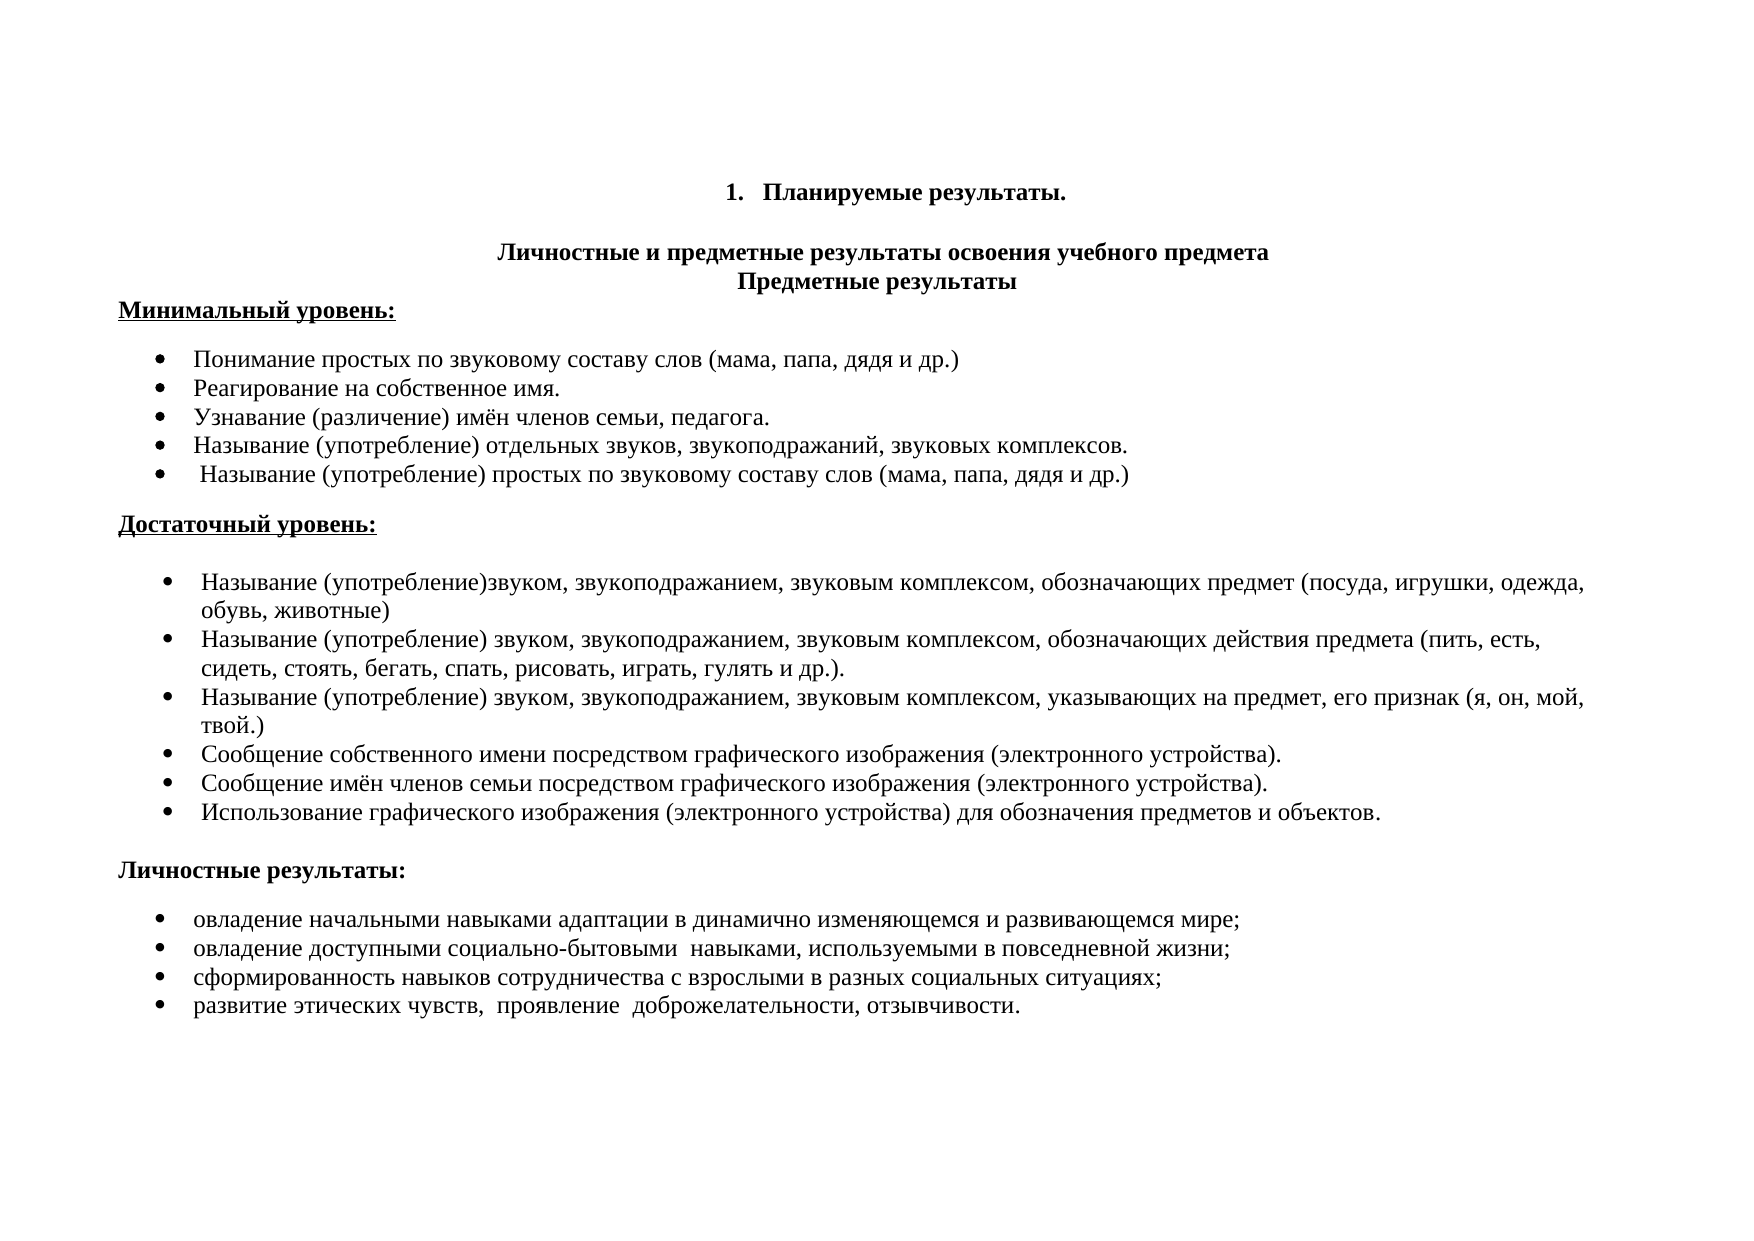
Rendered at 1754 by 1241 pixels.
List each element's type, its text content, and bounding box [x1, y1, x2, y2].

list Понимание простых по звуковому составу слов (мама, папа, дядя и др.) [156, 344, 1636, 373]
list Называние (употребление) отдельных звуков, звукоподражаний, звуковых комплексов. [156, 431, 1636, 459]
list Использование графического изображения (электронного устройства) для обозначения предметов и объектов. [163, 797, 1624, 826]
list Называние (употребление) звуком, звукоподражанием, звуковым комплексом, указывающих на предмет, его признак (я, он, мой, твой.) [163, 682, 1624, 739]
text Достаточный уровень: [118, 509, 1636, 538]
text Предметные результаты [118, 266, 1636, 295]
text Личностные и предметные результаты освоения учебного предмета [118, 237, 1636, 266]
text Минимальный уровень: [118, 295, 1636, 323]
list Называние (употребление)звуком, звукоподражанием, звуковым комплексом, обозначающих предмет (посуда, игрушки, одежда, обувь, животные) [163, 567, 1624, 624]
list Называние (употребление) звуком, звукоподражанием, звуковым комплексом, обозначающих действия предмета (пить, есть, сидеть, стоять, бегать, спать, рисовать, играть, гулять и др.). [163, 624, 1624, 682]
list Узнавание (различение) имён членов семьи, педагога. [156, 402, 1636, 431]
list овладение начальными навыками адаптации в динамично изменяющемся и развивающемся мире; [156, 904, 1636, 933]
list Реагирование на собственное имя. [156, 373, 1636, 402]
list овладение доступными социально-бытовыми навыками, используемыми в повседневной жизни; [156, 933, 1636, 962]
list Планируемые результаты. [156, 177, 1636, 206]
list Называние (употребление) простых по звуковому составу слов (мама, папа, дядя и др.) [156, 459, 1636, 488]
text Личностные результаты: [118, 855, 1636, 883]
list развитие этических чувств, проявление доброжелательности, отзывчивости. [156, 991, 1636, 1019]
list Сообщение имён членов семьи посредством графического изображения (электронного устройства). [163, 768, 1624, 797]
list Сообщение собственного имени посредством графического изображения (электронного устройства). [163, 739, 1624, 768]
list сформированность навыков сотрудничества с взрослыми в разных социальных ситуациях; [156, 962, 1636, 991]
